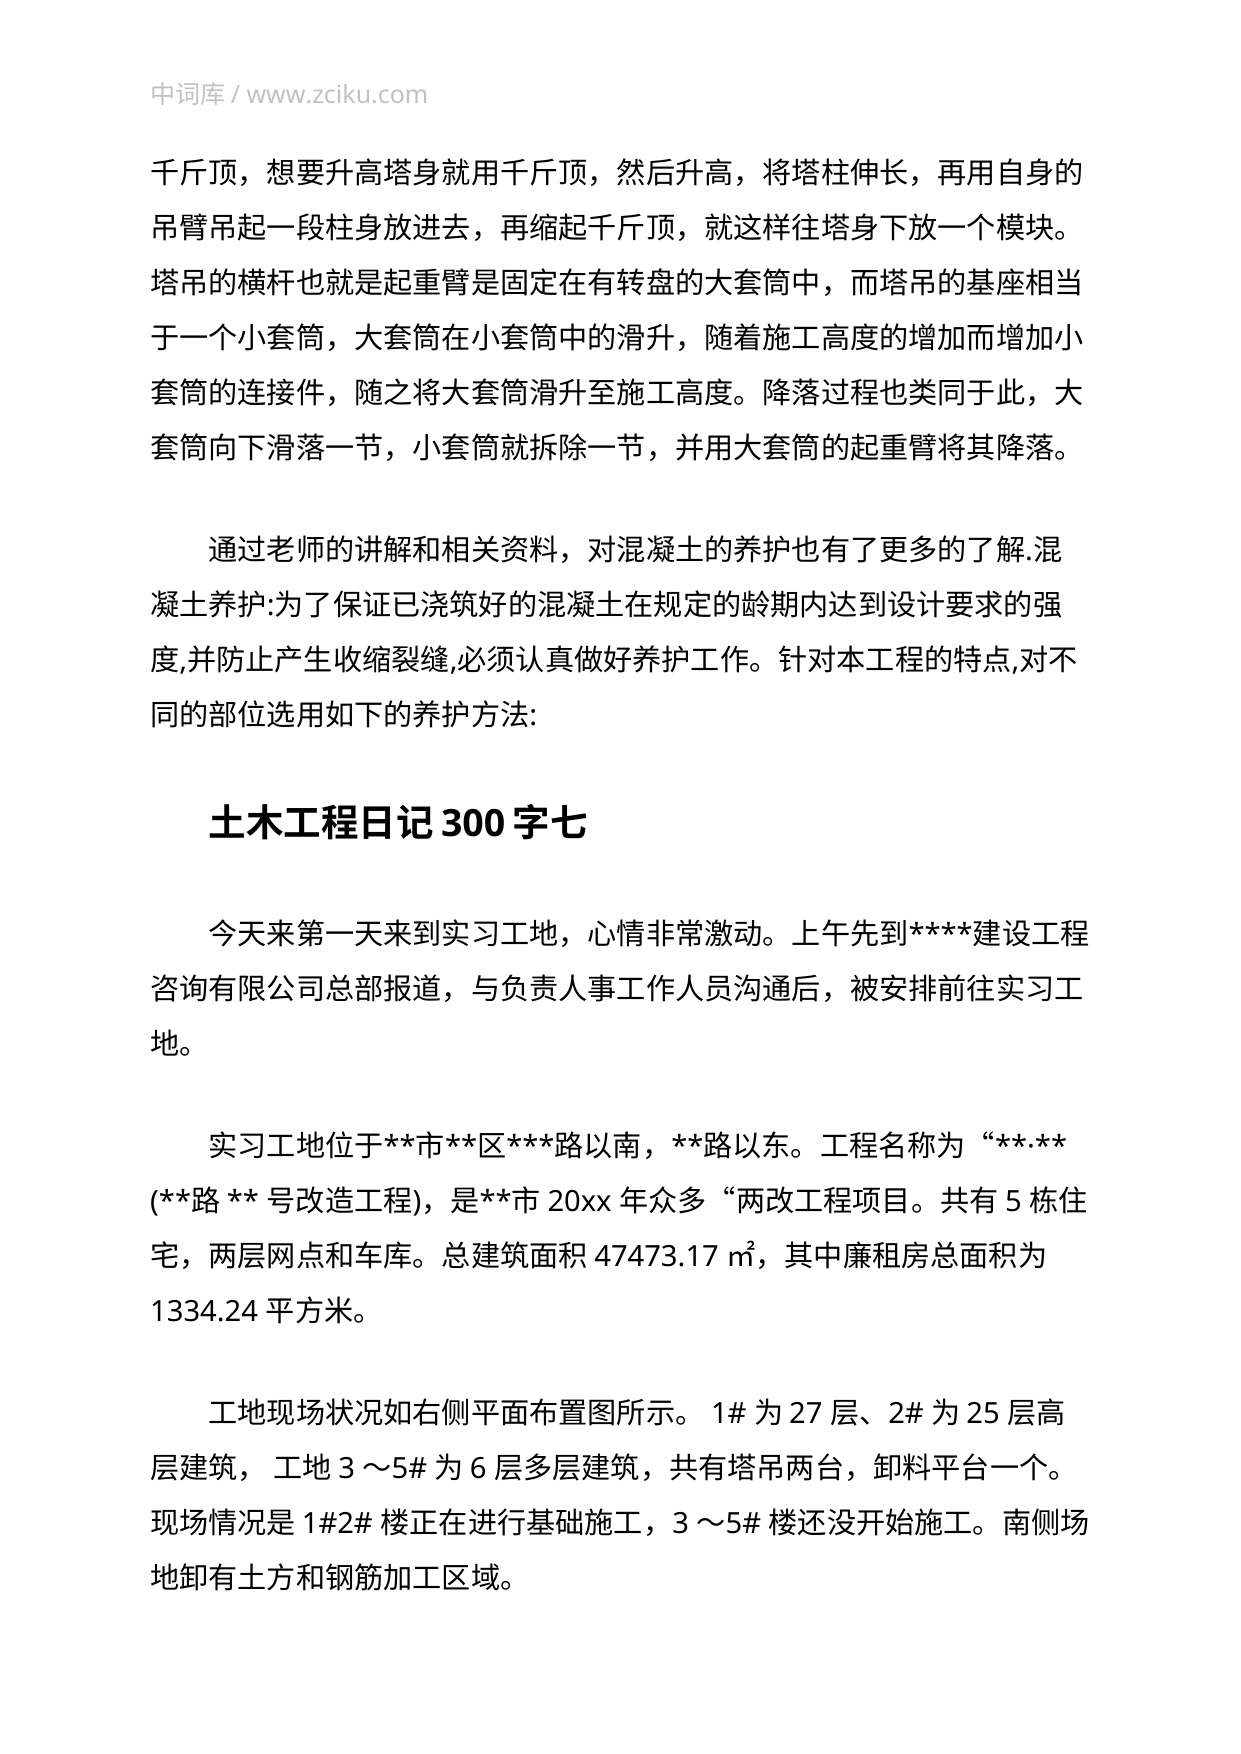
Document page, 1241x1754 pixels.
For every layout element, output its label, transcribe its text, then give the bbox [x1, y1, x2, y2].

text 土木工程日记300字七 [150, 793, 1090, 848]
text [150, 150, 1090, 467]
text 工地现场状况如右侧平面布置图所示。 1# 为27 层、2# 为25 层高层建筑， 工地 3 ～5# 为6 层多层建筑，共有塔吊两台，卸料平台一个。现场情况是1#2# 楼正在进行基础施工，3 ～5# 楼还没开始施工。南侧场地卸有土方和钢筋加工区域。 [150, 1389, 1090, 1597]
text 今天来第一天来到实习工地，心情非常激动。上午先到****建设工程咨询有限公司总部报道，与负责人事工作人员沟通后，被安排前往实习工地。 [150, 911, 1090, 1063]
text 实习工地位于**市**区***路以南，**路以东。工程名称为“**·**(**路 ** 号改造工程)，是**市 20xx 年众多“两改工程项目。共有 5 栋住宅，两层网点和车库。总建筑面积 47473.17 ㎡，其中廉租房总面积为 1334.24 平方米。 [150, 1122, 1090, 1330]
text 通过老师的讲解和相关资料，对混凝土的养护也有了更多的了解.混凝土养护:为了保证已浇筑好的混凝土在规定的龄期内达到设计要求的强度,并防止产生收缩裂缝,必须认真做好养护工作。针对本工程的特点,对不同的部位选用如下的养护方法: [150, 526, 1090, 734]
